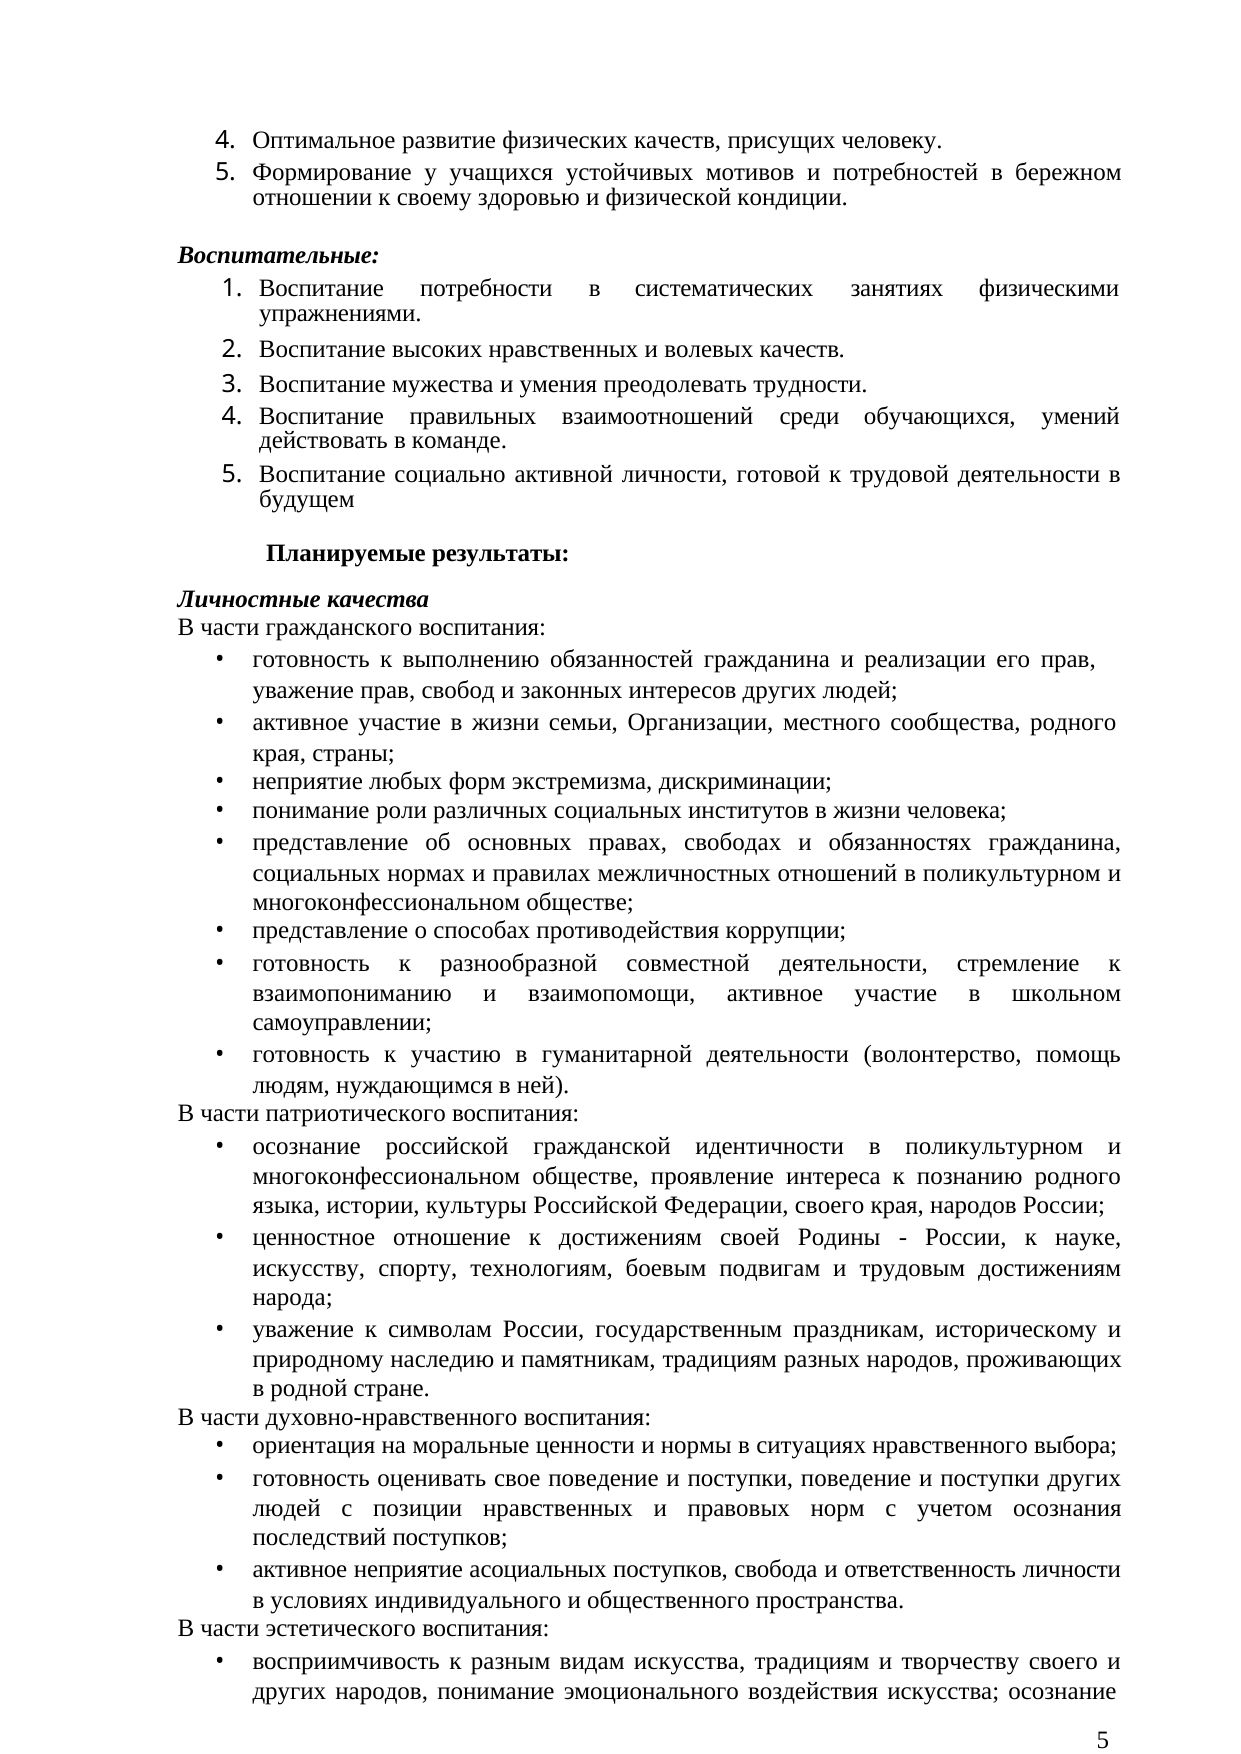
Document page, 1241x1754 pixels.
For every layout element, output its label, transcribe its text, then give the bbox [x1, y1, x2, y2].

list Воспитание социально активной личности, готовой к трудовой деятельности в будущем [221, 460, 1122, 512]
list восприимчивость к разным видам искусства, традициям и творчеству своего и других народов, понимание эмоционального воздействия искусства; осознание [215, 1642, 1122, 1705]
text В части патриотического воспитания: [177, 1099, 1205, 1127]
list Воспитание потребности в систематических занятиях физическими упражнениями. [221, 274, 1122, 327]
list неприятие любых форм экстремизма, дискриминации; [215, 767, 1205, 795]
list Воспитание высоких нравственных и волевых качеств. [221, 329, 1205, 365]
list активное участие в жизни семьи, Организации, местного сообщества, родного края, страны; [215, 704, 1122, 767]
subtitle Планируемые результаты: [266, 538, 1205, 567]
list Формирование у учащихся устойчивых мотивов и потребностей в бережном отношении к своему здоровью и физической кондиции. [215, 158, 1122, 210]
list Воспитание мужества и умения преодолевать трудности. [221, 365, 1205, 399]
list понимание роли различных социальных институтов в жизни человека; [215, 795, 1205, 824]
text В части духовно-нравственного воспитания: [177, 1402, 1205, 1431]
list осознание российской гражданской идентичности в поликультурном и многоконфессиональном обществе, проявление интереса к познанию родного языка, истории, культуры Российской Федерации, своего края, народов России; [215, 1127, 1122, 1219]
text В части эстетического воспитания: [177, 1614, 1205, 1642]
list ориентация на моральные ценности и нормы в ситуациях нравственного выбора; [215, 1431, 1205, 1459]
list готовность к участию в гуманитарной деятельности (волонтерство, помощь людям, нуждающимся в ней). [215, 1036, 1122, 1099]
list представление о способах противодействия коррупции; [215, 916, 1205, 944]
list Оптимальное развитие физических качеств, присущих человеку. [215, 119, 1205, 156]
list ценностное отношение к достижениям своей Родины - России, к науке, искусству, спорту, технологиям, боевым подвигам и трудовым достижениям народа; [215, 1219, 1122, 1310]
list активное неприятие асоциальных поступков, свобода и ответственность личности в условиях индивидуального и общественного пространства. [215, 1551, 1121, 1614]
subtitle Личностные качества [177, 584, 1205, 612]
list готовность к выполнению обязанностей гражданина и реализации его прав, уважение прав, свобод и законных интересов других людей; [215, 641, 1122, 704]
text В части гражданского воспитания: [177, 612, 1205, 641]
list представление об основных правах, свободах и обязанностях гражданина, социальных нормах и правилах межличностных отношений в поликультурном и многоконфессиональном обществе; [215, 824, 1122, 916]
list готовность к разнообразной совместной деятельности, стремление к взаимопониманию и взаимопомощи, активное участие в школьном самоуправлении; [215, 944, 1122, 1036]
subtitle Воспитательные: [177, 240, 1205, 268]
list уважение к символам России, государственным праздникам, историческому и природному наследию и памятникам, традициям разных народов, проживающих в родной стране. [215, 1310, 1122, 1402]
list Воспитание правильных взаимоотношений среди обучающихся, умений действовать в команде. [221, 402, 1122, 454]
list готовность оценивать свое поведение и поступки, поведение и поступки других людей с позиции нравственных и правовых норм с учетом осознания последствий поступков; [215, 1459, 1122, 1551]
